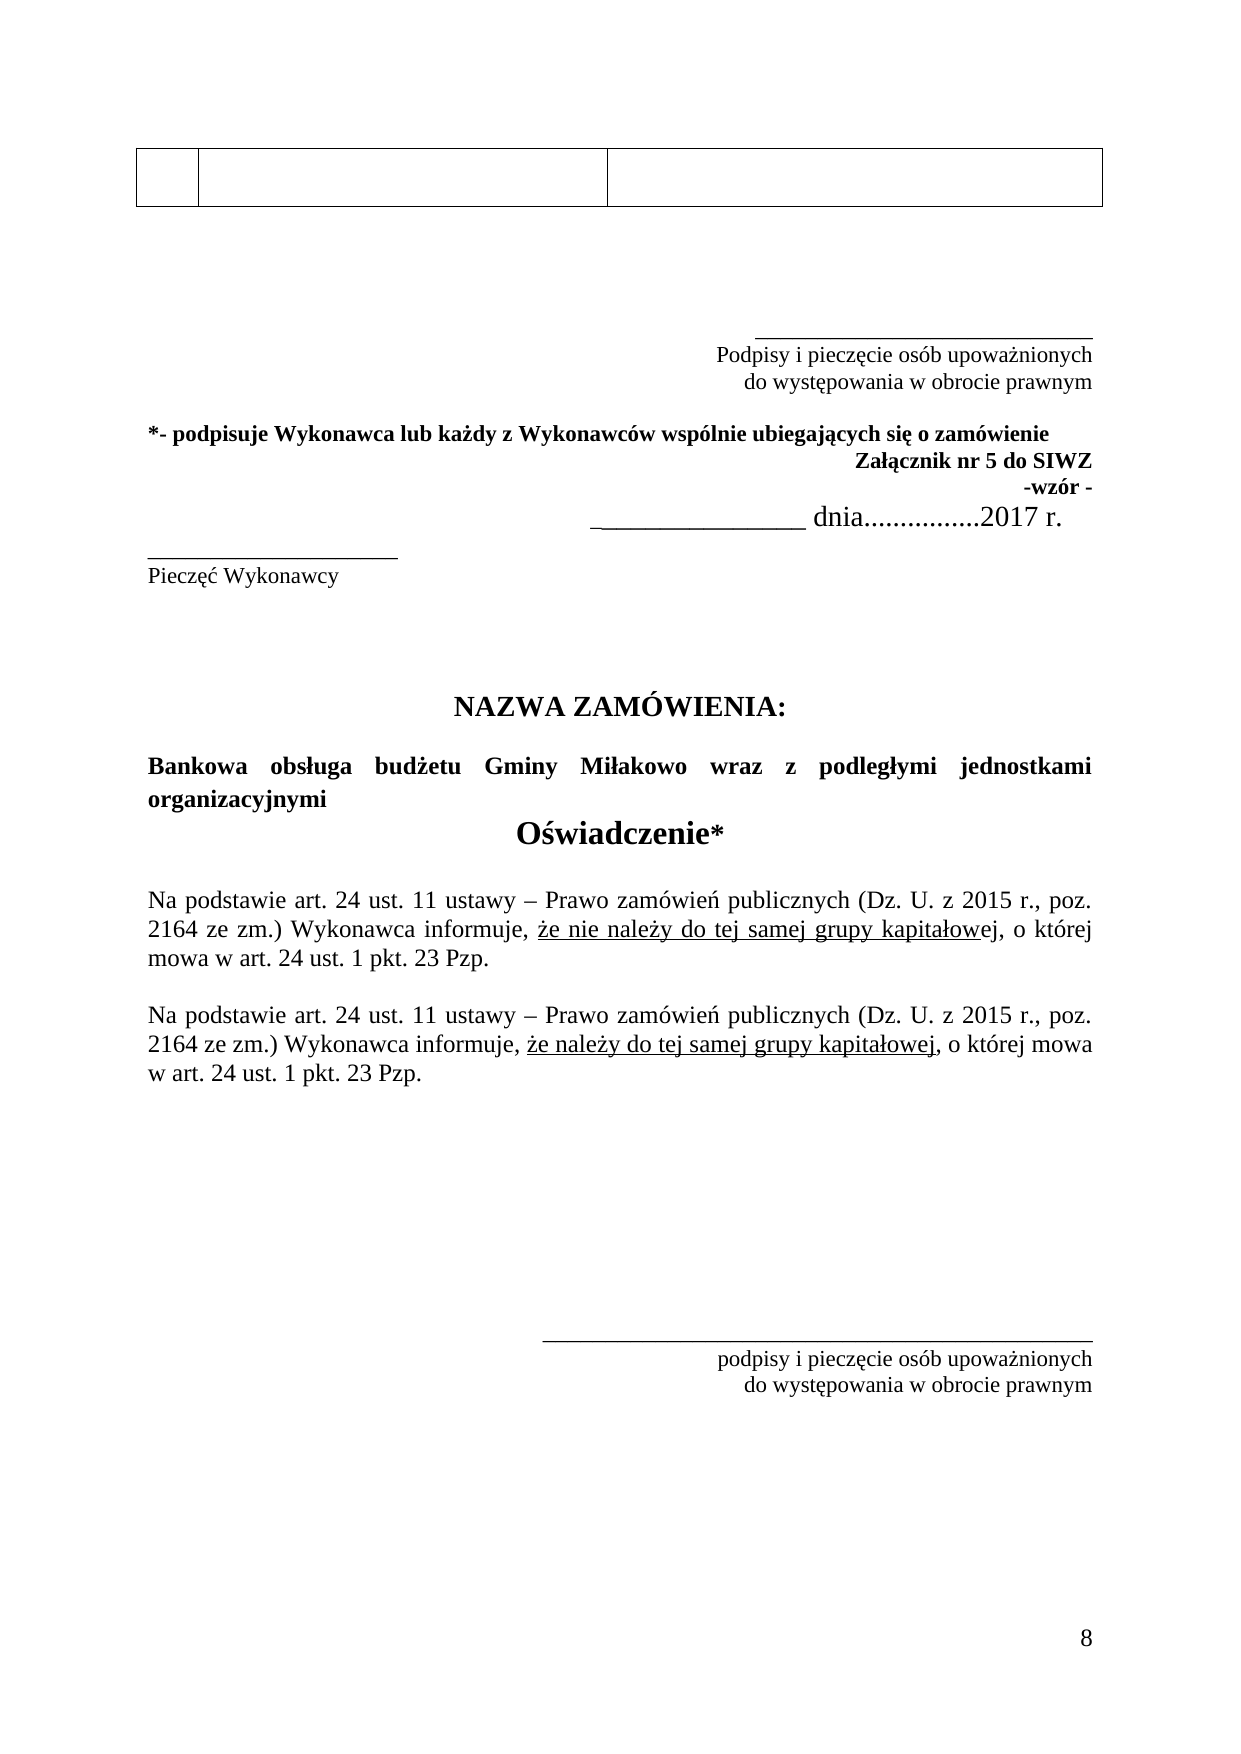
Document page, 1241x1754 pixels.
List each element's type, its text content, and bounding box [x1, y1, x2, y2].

text Oświadczenie* [148, 813, 1093, 852]
text NAZWA ZAMÓWIENIA: [148, 689, 1093, 722]
text Pieczęć Wykonawcy [148, 562, 1093, 588]
text Na podstawie art. 24 ust. 11 ustawy – Prawo zamówień publicznych (Dz. U. z 2015 r., poz. 2164 ze zm.) Wykonawca informuje, że nie należy do tej samej grupy kapitałowej, o której mowa w art. 24 ust. 1 pkt. 23 Pzp. [148, 885, 1093, 971]
text ____________________ [148, 533, 1093, 562]
text ___________________________ [148, 313, 1093, 341]
table_cell [137, 149, 198, 206]
text do występowania w obrocie prawnym [148, 368, 1093, 394]
text ____________________________________________ [148, 1316, 1093, 1345]
text Na podstawie art. 24 ust. 11 ustawy – Prawo zamówień publicznych (Dz. U. z 2015 r., poz. 2164 ze zm.) Wykonawca informuje, że należy do tej samej grupy kapitałowej, o której mowa w art. 24 ust. 1 pkt. 23 Pzp. [148, 1000, 1093, 1086]
text Załącznik nr 5 do SIWZ [148, 447, 1093, 473]
table_cell [608, 149, 1102, 206]
text Podpisy i pieczęcie osób upoważnionych [148, 341, 1093, 368]
text _______________ dnia................2017 r. [590, 499, 1093, 533]
text do występowania w obrocie prawnym [148, 1372, 1093, 1398]
table_cell [199, 149, 607, 206]
text Bankowa obsługa budżetu Gminy Miłakowo wraz z podległymi jednostkami organizacyjnymi [148, 751, 1093, 813]
text -wzór - [148, 473, 1093, 499]
text *- podpisuje Wykonawca lub każdy z Wykonawców wspólnie ubiegających się o zamówienie [148, 420, 1093, 447]
text podpisy i pieczęcie osób upoważnionych [148, 1345, 1093, 1372]
